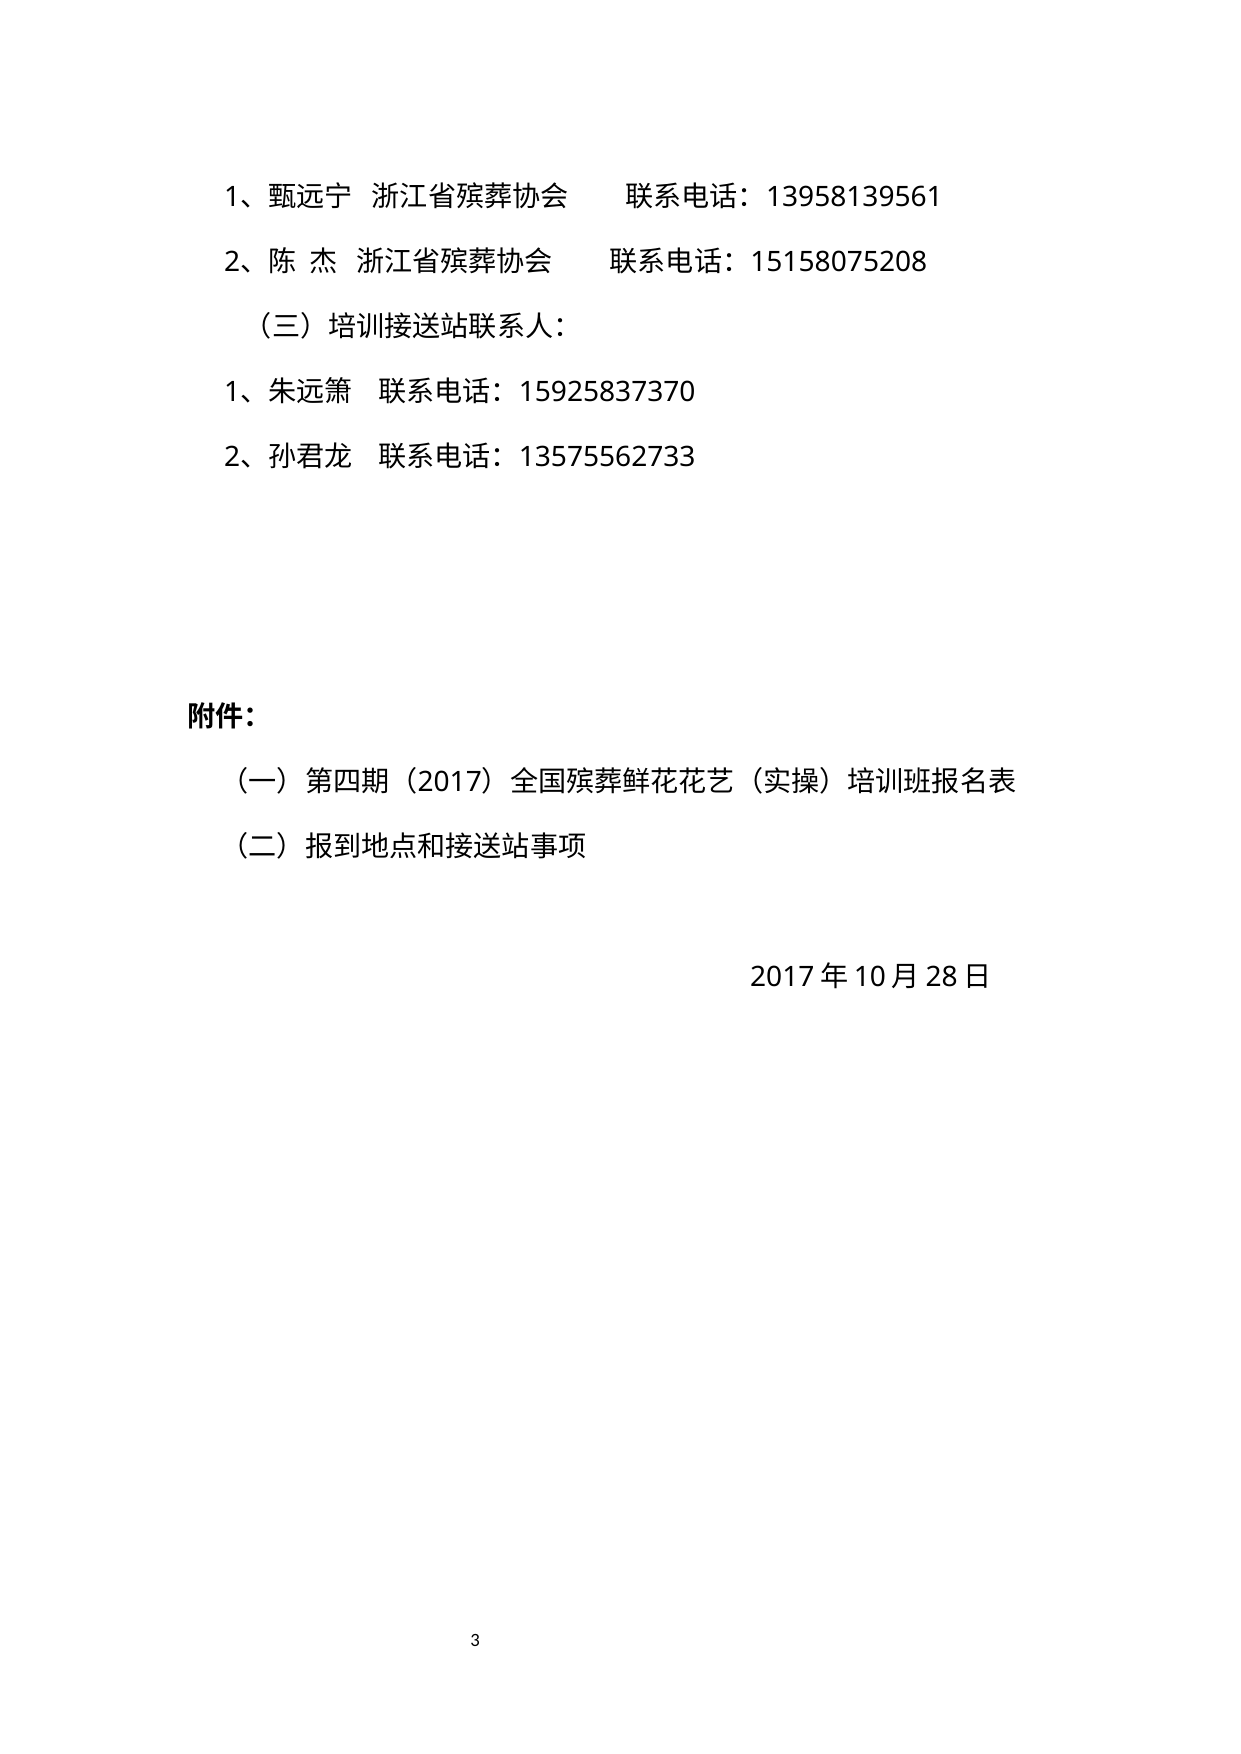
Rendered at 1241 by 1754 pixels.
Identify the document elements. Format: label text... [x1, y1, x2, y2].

text （二）报到地点和接送站事项 [220, 812, 1053, 877]
text 附件： [187, 682, 1053, 747]
text 2、孙君龙 联系电话：13575562733 [187, 422, 1053, 487]
text 2、陈 杰 浙江省殡葬协会 联系电话：15158075208 [187, 227, 1053, 292]
text 2017年10月28日 [187, 942, 1053, 1007]
text 1、甄远宁 浙江省殡葬协会 联系电话：13958139561 [187, 162, 1053, 227]
text （三）培训接送站联系人： [187, 292, 1053, 357]
text 1、朱远箫 联系电话：15925837370 [187, 357, 1053, 422]
text （一）第四期（2017）全国殡葬鲜花花艺（实操）培训班报名表 [220, 747, 1053, 812]
